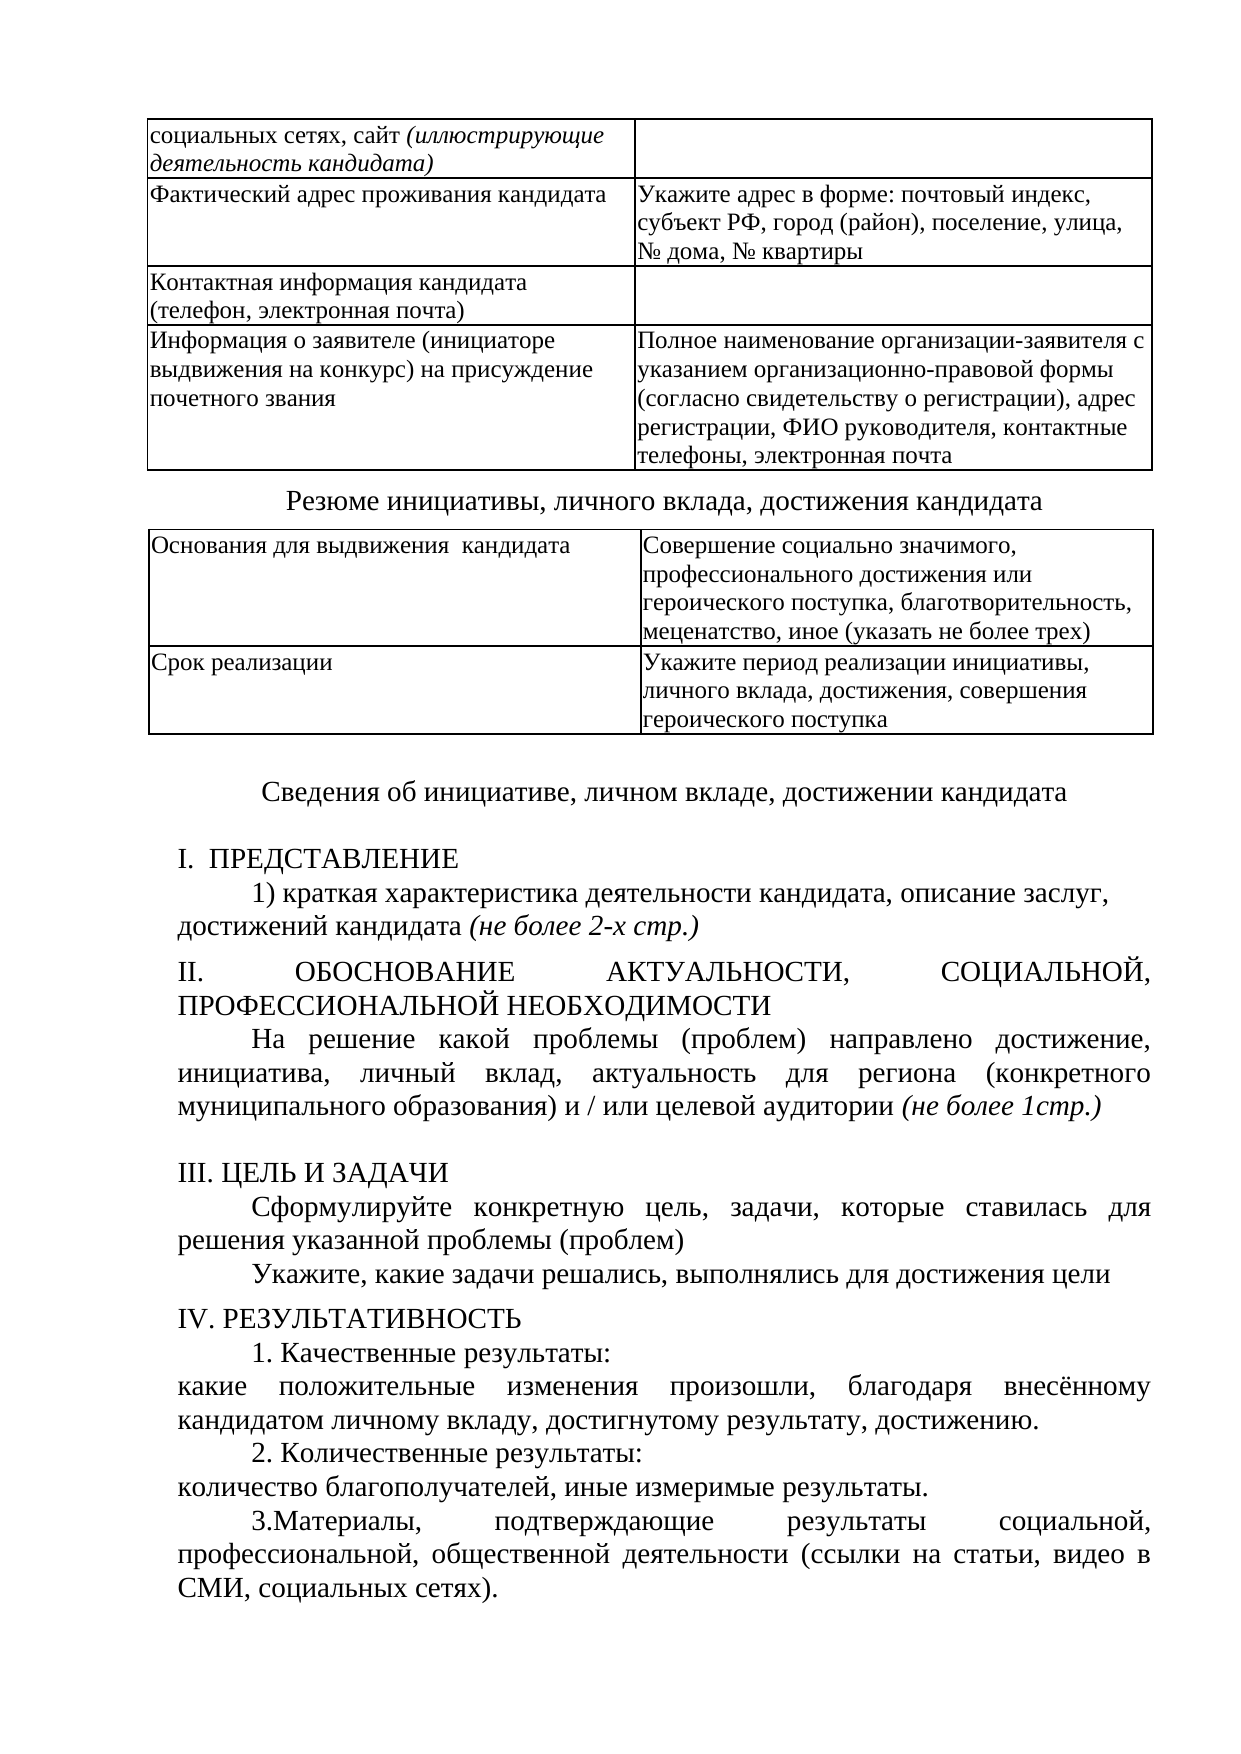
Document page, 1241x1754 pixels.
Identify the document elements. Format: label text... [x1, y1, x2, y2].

table_header Основания для выдвижения кандидата [150, 530, 640, 645]
table_cell Фактический адрес проживания кандидата [148, 179, 634, 265]
text Резюме инициативы, личного вклада, достижения кандидата [177, 483, 1152, 516]
table_cell Полное наименование организации-заявителя с указанием организационно-правовой формы (согласно свидетельству о регистрации), адрес регистрации, ФИО руководителя, контактные телефоны, электронная почта [636, 326, 1151, 469]
text На решение какой проблемы (проблем) направлено достижение, инициатива, личный вклад, актуальность для региона (конкретного муниципального образования) и / или целевой аудитории (не более 1стр.) [177, 1021, 1152, 1122]
text 1. Качественные результаты: [177, 1335, 1152, 1368]
text II. ОБОСНОВАНИЕ АКТУАЛЬНОСТИ, СОЦИАЛЬНОЙ, ПРОФЕССИОНАЛЬНОЙ НЕОБХОДИМОСТИ [177, 954, 1152, 1021]
table_cell [636, 120, 1151, 177]
text IV. РЕЗУЛЬТАТИВНОСТЬ [177, 1301, 1152, 1335]
table_cell Контактная информация кандидата (телефон, электронная почта) [148, 267, 634, 324]
text Укажите, какие задачи решались, выполнялись для достижения цели [251, 1256, 1152, 1289]
text какие положительные изменения произошли, благодаря внесённому кандидатом личному вкладу, достигнутому результату, достижению. [177, 1368, 1152, 1436]
table_cell Информация о заявителе (инициаторе выдвижения на конкурс) на присуждение почетного звания [148, 326, 634, 469]
text 1) краткая характеристика деятельности кандидата, описание заслуг, достижений кандидата (не более 2-х стр.) [177, 875, 1152, 942]
text III. ЦЕЛЬ И ЗАДАЧИ [177, 1155, 1152, 1189]
text 3.Материалы, подтверждающие результаты социальной, профессиональной, общественной деятельности (ссылки на статьи, видео в СМИ, социальных сетях). [177, 1503, 1152, 1603]
table_cell Укажите период реализации инициативы, личного вклада, достижения, совершения героического поступка [642, 647, 1152, 733]
text I. ПРЕДСТАВЛЕНИЕ [177, 841, 1152, 875]
text 2. Количественные результаты: [177, 1436, 1152, 1469]
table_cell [148, 120, 634, 177]
table_header Совершение социально значимого, профессионального достижения или героического поступка, благотворительность, меценатство, иное (указать не более трех) [642, 530, 1152, 645]
text Сведения об инициативе, личном вкладе, достижении кандидата [177, 774, 1152, 808]
text Сформулируйте конкретную цель, задачи, которые ставилась для решения указанной проблемы (проблем) [177, 1189, 1152, 1256]
text количество благополучателей, иные измеримые результаты. [177, 1469, 1152, 1503]
table_cell Укажите адрес в форме: почтовый индекс, субъект РФ, город (район), поселение, улица, № дома, № квартиры [636, 179, 1151, 265]
table_cell Срок реализации [150, 647, 640, 733]
table_cell [636, 267, 1151, 324]
